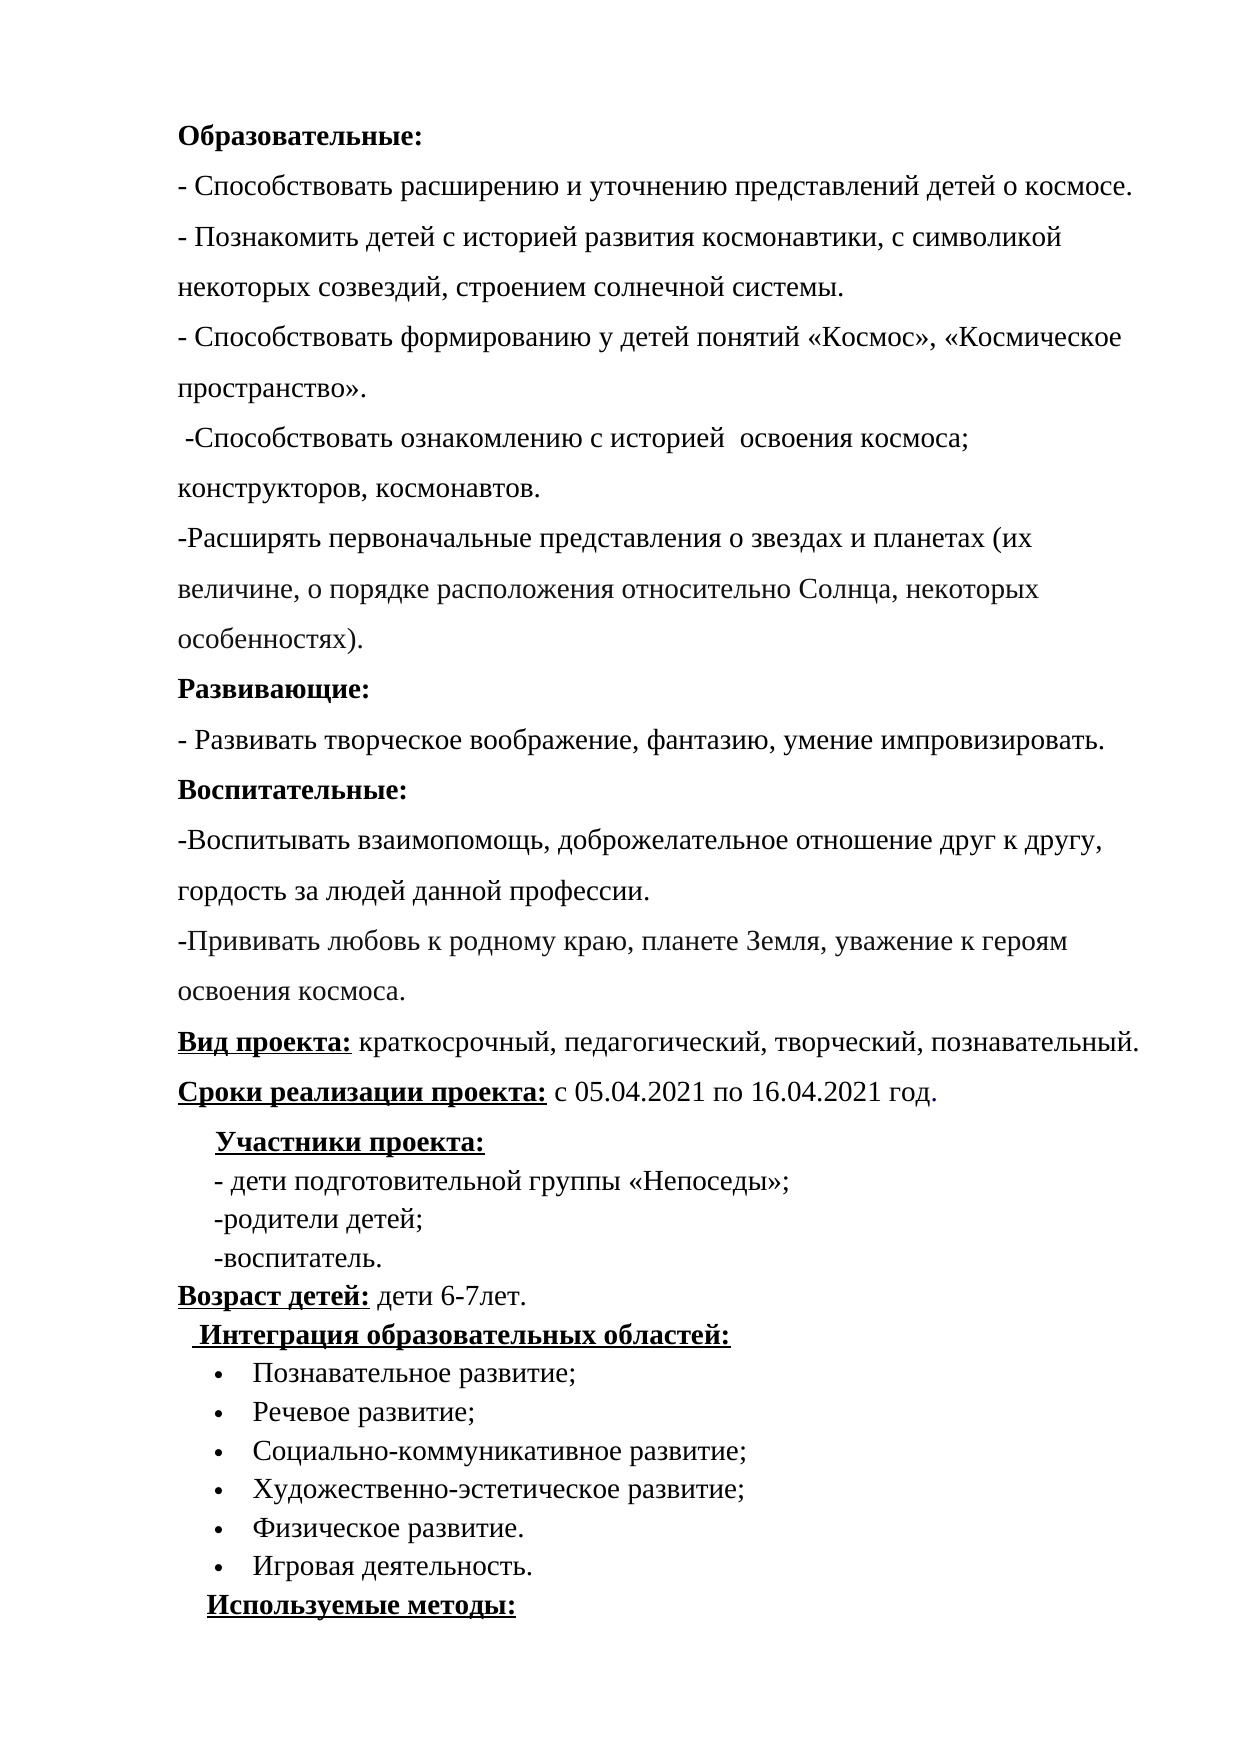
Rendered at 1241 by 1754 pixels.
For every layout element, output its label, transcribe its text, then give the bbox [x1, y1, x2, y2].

text Интеграция образовательных областей: [177, 1317, 1152, 1351]
text конструкторов, космонавтов. [177, 470, 1152, 504]
text Сроки реализации проекта: с 05.04.2021 по 16.04.2021 год. [177, 1074, 1152, 1108]
text - дети подготовительной группы «Непоседы»; [177, 1163, 1152, 1196]
text -Способствовать ознакомлению с историей освоения космоса; [177, 420, 1152, 453]
text Участники проекта: [215, 1124, 1152, 1158]
list Физическое развитие. [215, 1510, 1152, 1543]
text - Способствовать формированию у детей понятий «Космос», «Космическое пространство». [177, 319, 1152, 403]
text Воспитательные: [177, 772, 1152, 806]
text Возраст детей: дети 6-7лет. [177, 1278, 1152, 1312]
text Развивающие: [177, 672, 1152, 705]
list Игровая деятельность. [215, 1548, 1152, 1582]
text -воспитатель. [177, 1240, 1152, 1273]
text Используемые методы: [177, 1587, 1152, 1620]
text - Познакомить детей с историей развития космонавтики, с символикой некоторых созвездий, строением солнечной системы. [177, 219, 1152, 303]
text - Способствовать расширению и уточнению представлений детей о космосе. [177, 168, 1152, 202]
text Образовательные: [177, 118, 1152, 152]
list Художественно-эстетическое развитие; [215, 1471, 1152, 1505]
list Речевое развитие; [215, 1394, 1152, 1428]
text -родители детей; [177, 1201, 1152, 1235]
text - Развивать творческое воображение, фантазию, умение импровизировать. [177, 722, 1152, 755]
text -Расширять первоначальные представления о звездах и планетах (их величине, о порядке расположения относительно Солнца, некоторых особенностях). [177, 521, 1152, 655]
list Социально-коммуникативное развитие; [215, 1433, 1152, 1466]
list Познавательное развитие; [215, 1356, 1152, 1389]
text -Прививать любовь к родному краю, планете Земля, уважение к героям освоения космоса. [177, 923, 1152, 1007]
text Вид проекта: краткосрочный, педагогический, творческий, познавательный. [177, 1024, 1152, 1057]
text -Воспитывать взаимопомощь, доброжелательное отношение друг к другу, гордость за людей данной профессии. [177, 822, 1152, 906]
